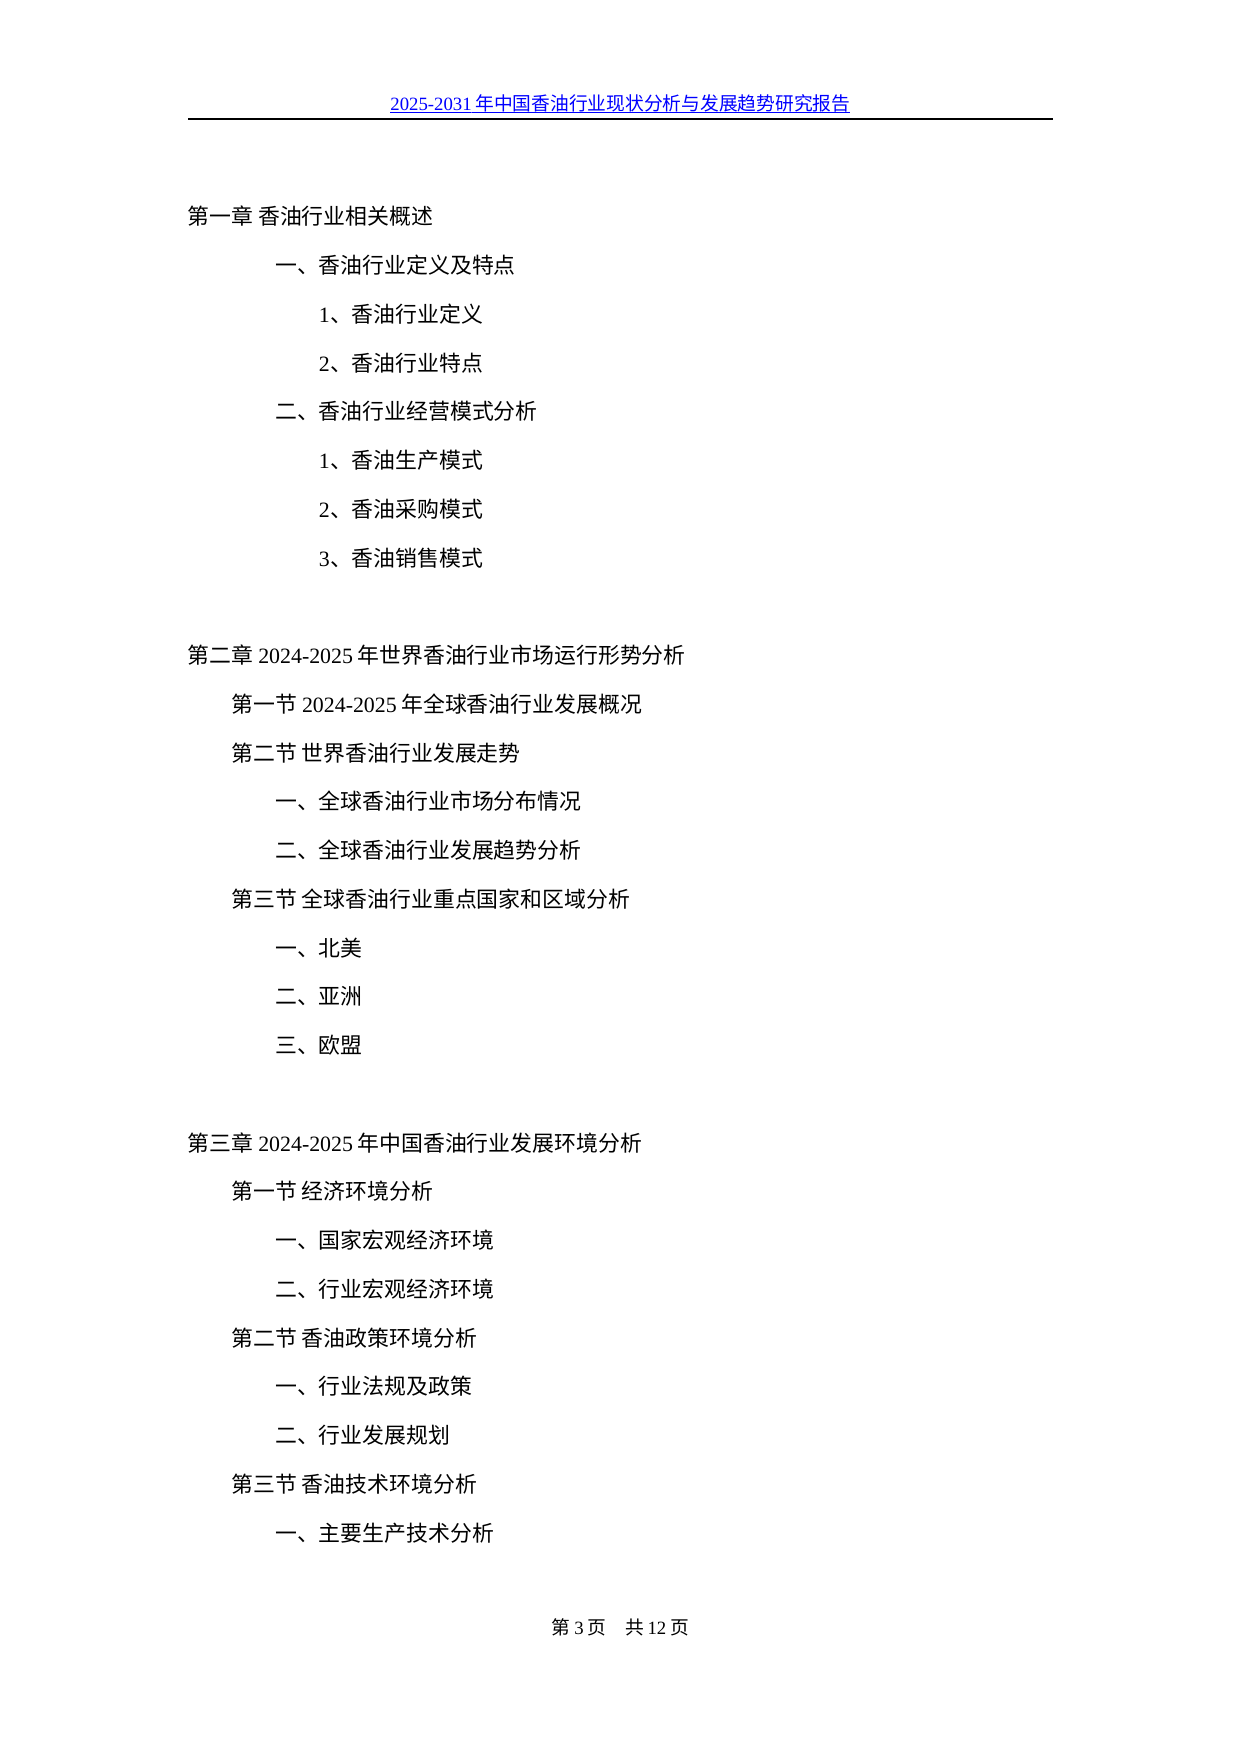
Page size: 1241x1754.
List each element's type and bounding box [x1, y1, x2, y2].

text [187, 150, 1053, 1548]
